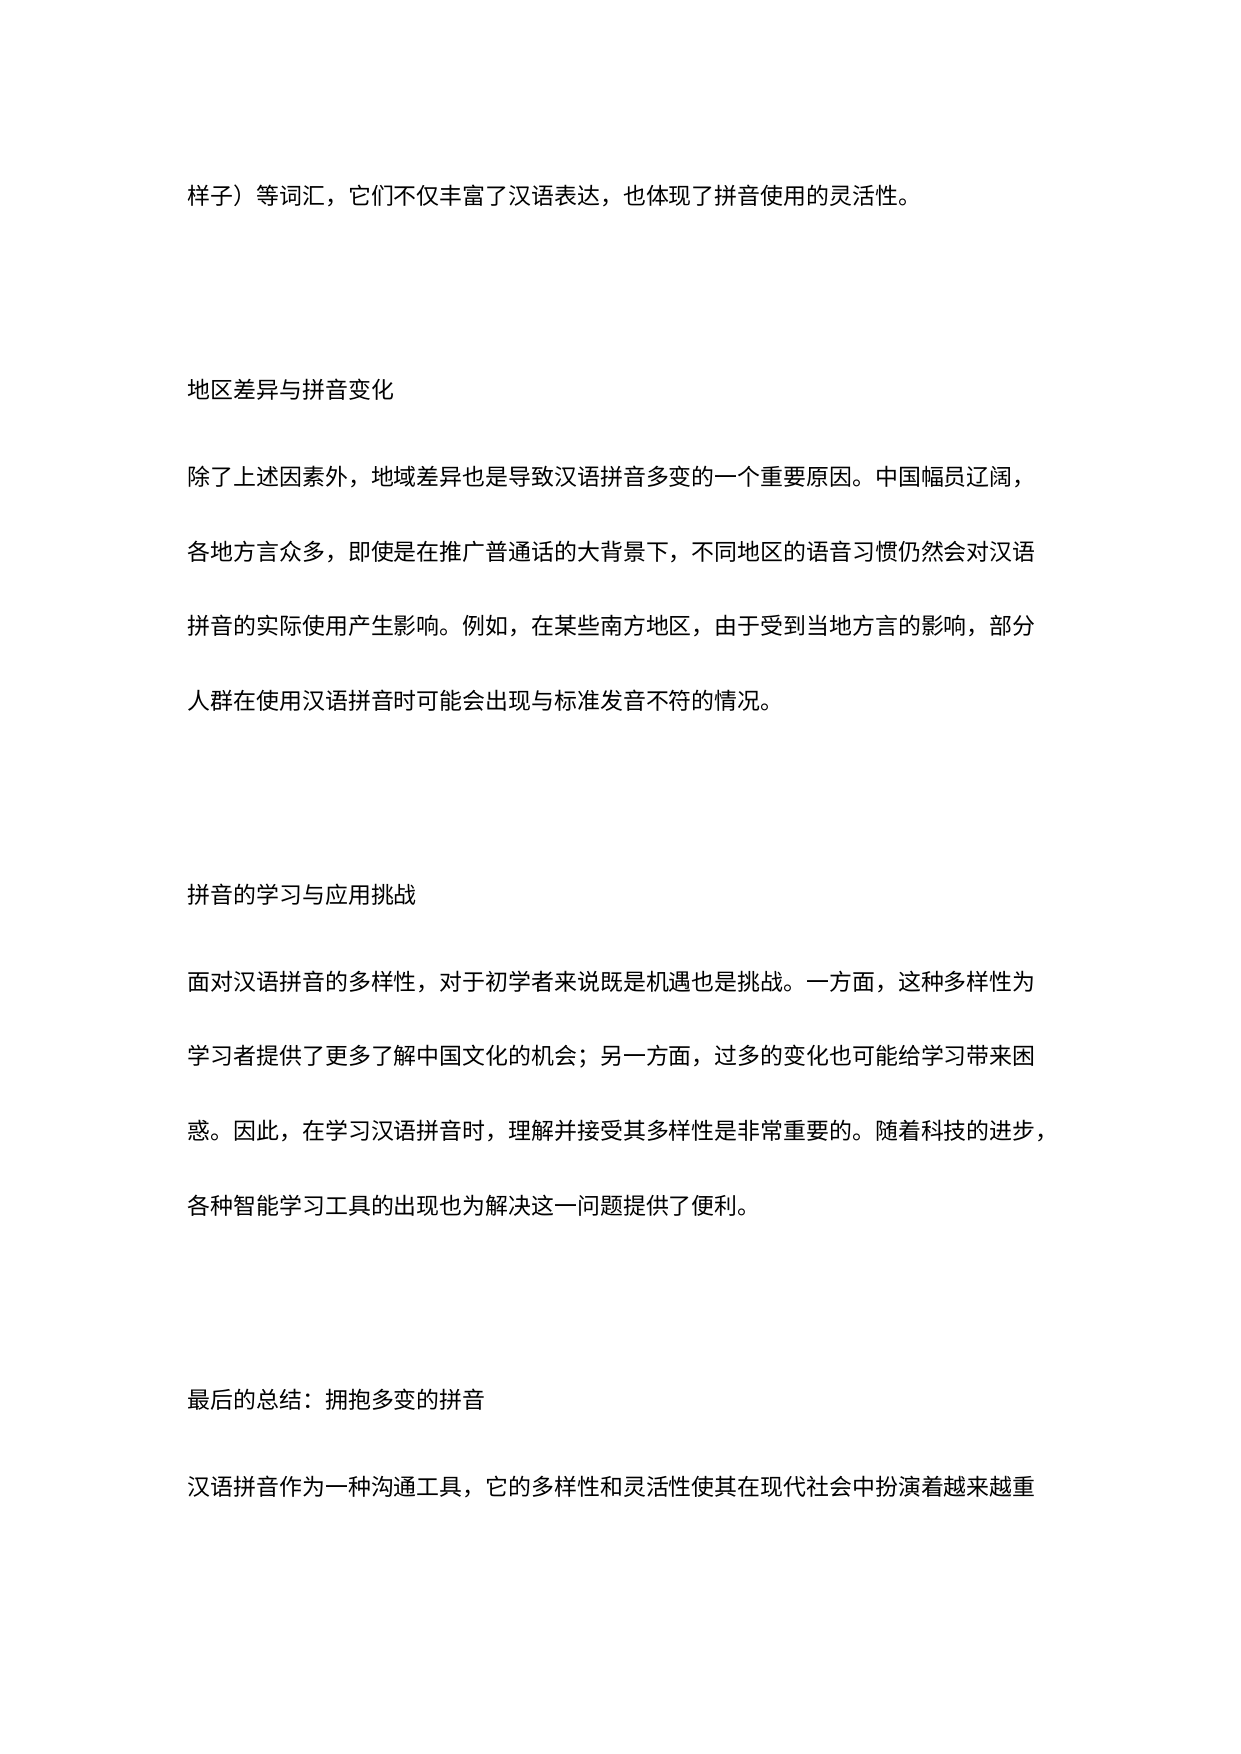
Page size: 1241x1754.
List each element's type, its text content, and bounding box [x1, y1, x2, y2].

text 面对汉语拼音的多样性，对于初学者来说既是机遇也是挑战。一方面，这种多样性为学习者提供了更多了解中国文化的机会；另一方面，过多的变化也可能给学习带来困惑。因此，在学习汉语拼音时，理解并接受其多样性是非常重要的。随着科技的进步，各种智能学习工具的出现也为解决这一问题提供了便利。 [187, 948, 1053, 1237]
text 除了上述因素外，地域差异也是导致汉语拼音多变的一个重要原因。中国幅员辽阔，各地方言众多，即使是在推广普通话的大背景下，不同地区的语音习惯仍然会对汉语拼音的实际使用产生影响。例如，在某些南方地区，由于受到当地方言的影响，部分人群在使用汉语拼音时可能会出现与标准发音不符的情况。 [187, 443, 1053, 732]
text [187, 162, 1053, 227]
text 最后的总结：拥抱多变的拼音 [187, 1366, 1053, 1431]
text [187, 1453, 1053, 1518]
text 拼音的学习与应用挑战 [187, 861, 1053, 926]
text 地区差异与拼音变化 [187, 356, 1053, 421]
